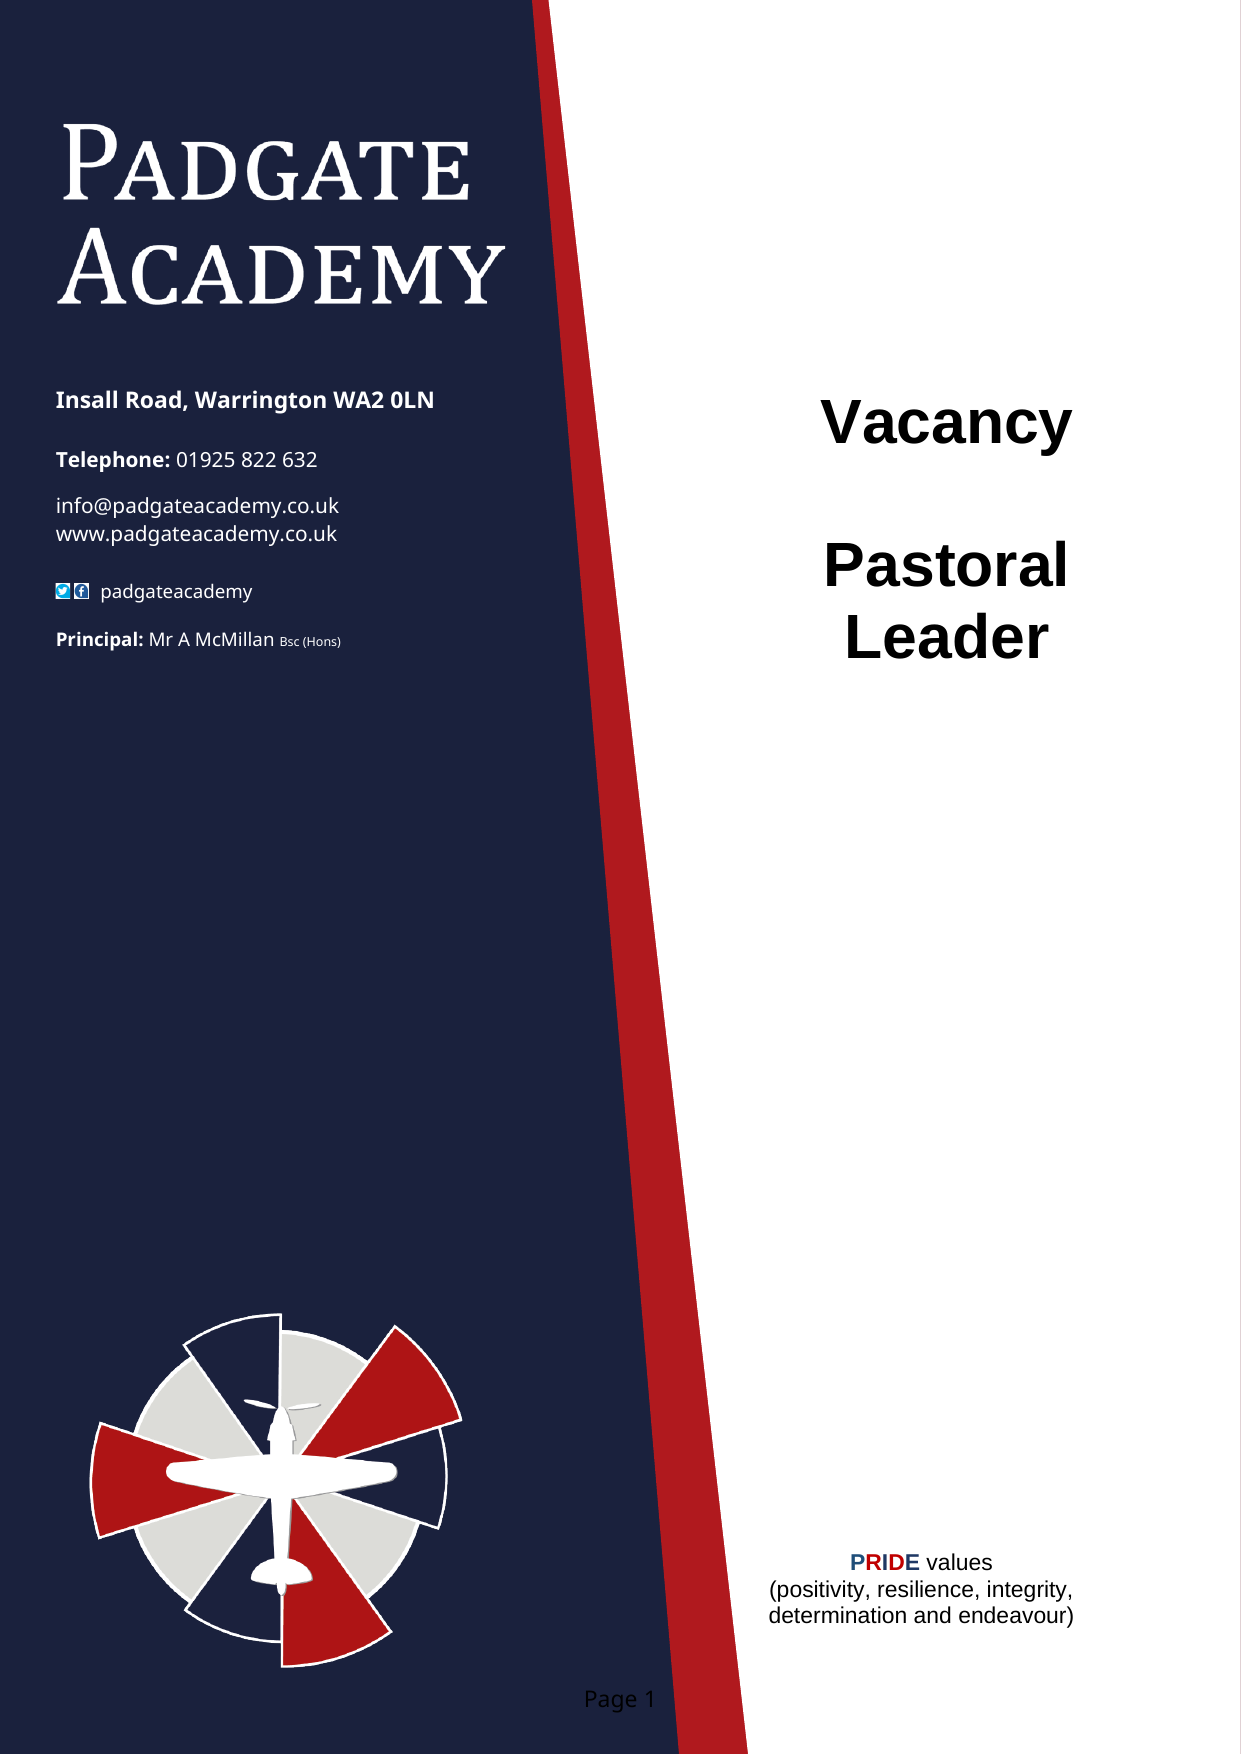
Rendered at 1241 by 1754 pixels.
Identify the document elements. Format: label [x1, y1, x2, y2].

picture [89, 1313, 463, 1668]
picture [39, 82, 512, 396]
picture [74, 583, 89, 599]
picture [59, 588, 66, 594]
